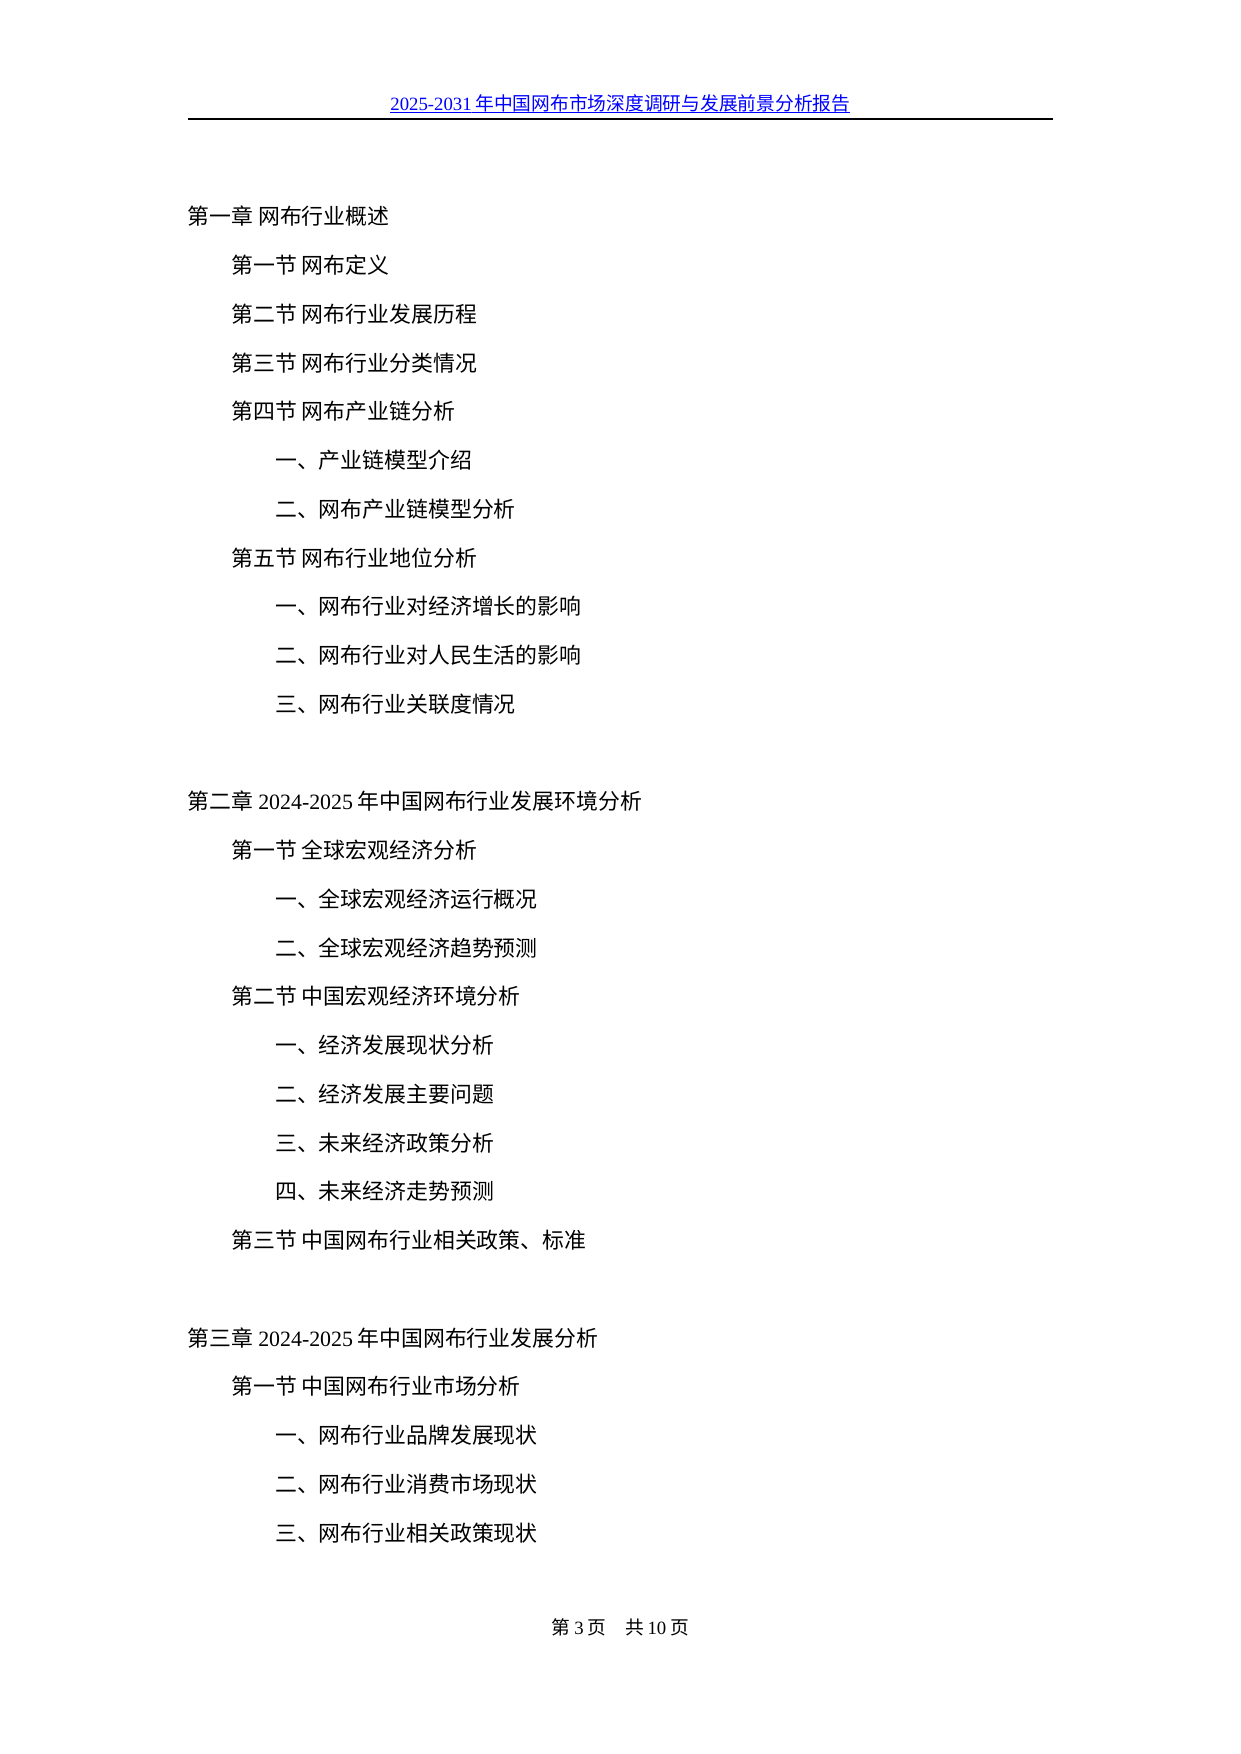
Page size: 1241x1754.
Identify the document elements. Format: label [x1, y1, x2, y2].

text [187, 150, 1053, 1548]
